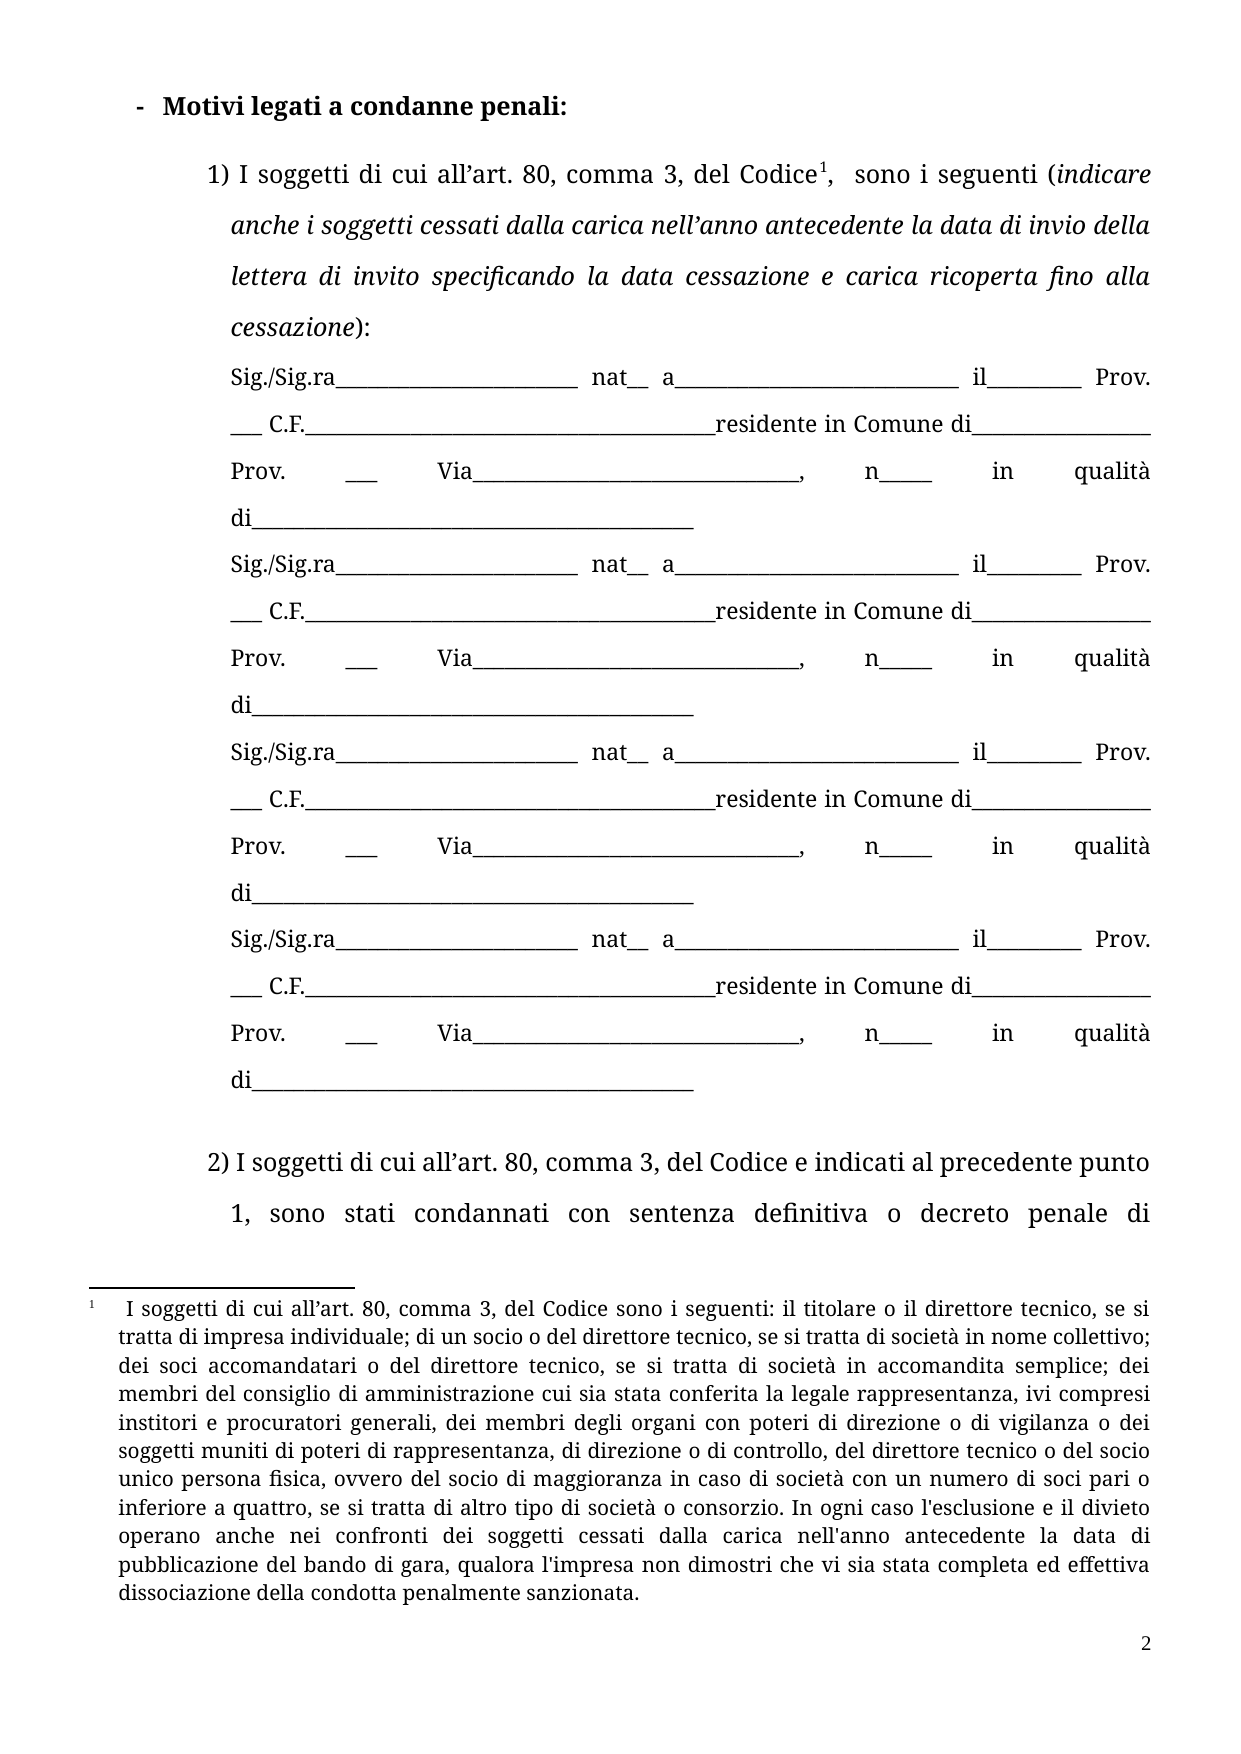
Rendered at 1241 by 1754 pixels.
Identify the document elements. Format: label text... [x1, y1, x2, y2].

text - Motivi legati a condanne penali: [136, 89, 1151, 123]
text Sig./Sig.ra_______________________ nat__ a___________________________ il_________ Prov. ___ C.F._______________________________________residente in Comune di_________________ Prov. ___ Via_______________________________, n_____ in qualità di__________________________________________ [230, 923, 1151, 1095]
text Sig./Sig.ra_______________________ nat__ a___________________________ il_________ Prov. ___ C.F._______________________________________residente in Comune di_________________ Prov. ___ Via_______________________________, n_____ in qualità di__________________________________________ [230, 736, 1151, 908]
text Sig./Sig.ra_______________________ nat__ a___________________________ il_________ Prov. ___ C.F._______________________________________residente in Comune di_________________ Prov. ___ Via_______________________________, n_____ in qualità di__________________________________________ [230, 361, 1151, 533]
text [207, 1145, 1151, 1230]
text Sig./Sig.ra_______________________ nat__ a___________________________ il_________ Prov. ___ C.F._______________________________________residente in Comune di_________________ Prov. ___ Via_______________________________, n_____ in qualità di__________________________________________ [230, 548, 1151, 720]
text 1) I soggetti di cui all’art. 80, comma 3, del Codice, sono i seguenti (indicare anche i soggetti cessati dalla carica nell’anno antecedente la data di invio della lettera di invito specificando la data cessazione e carica ricoperta fino alla cessazione): [207, 157, 1151, 344]
